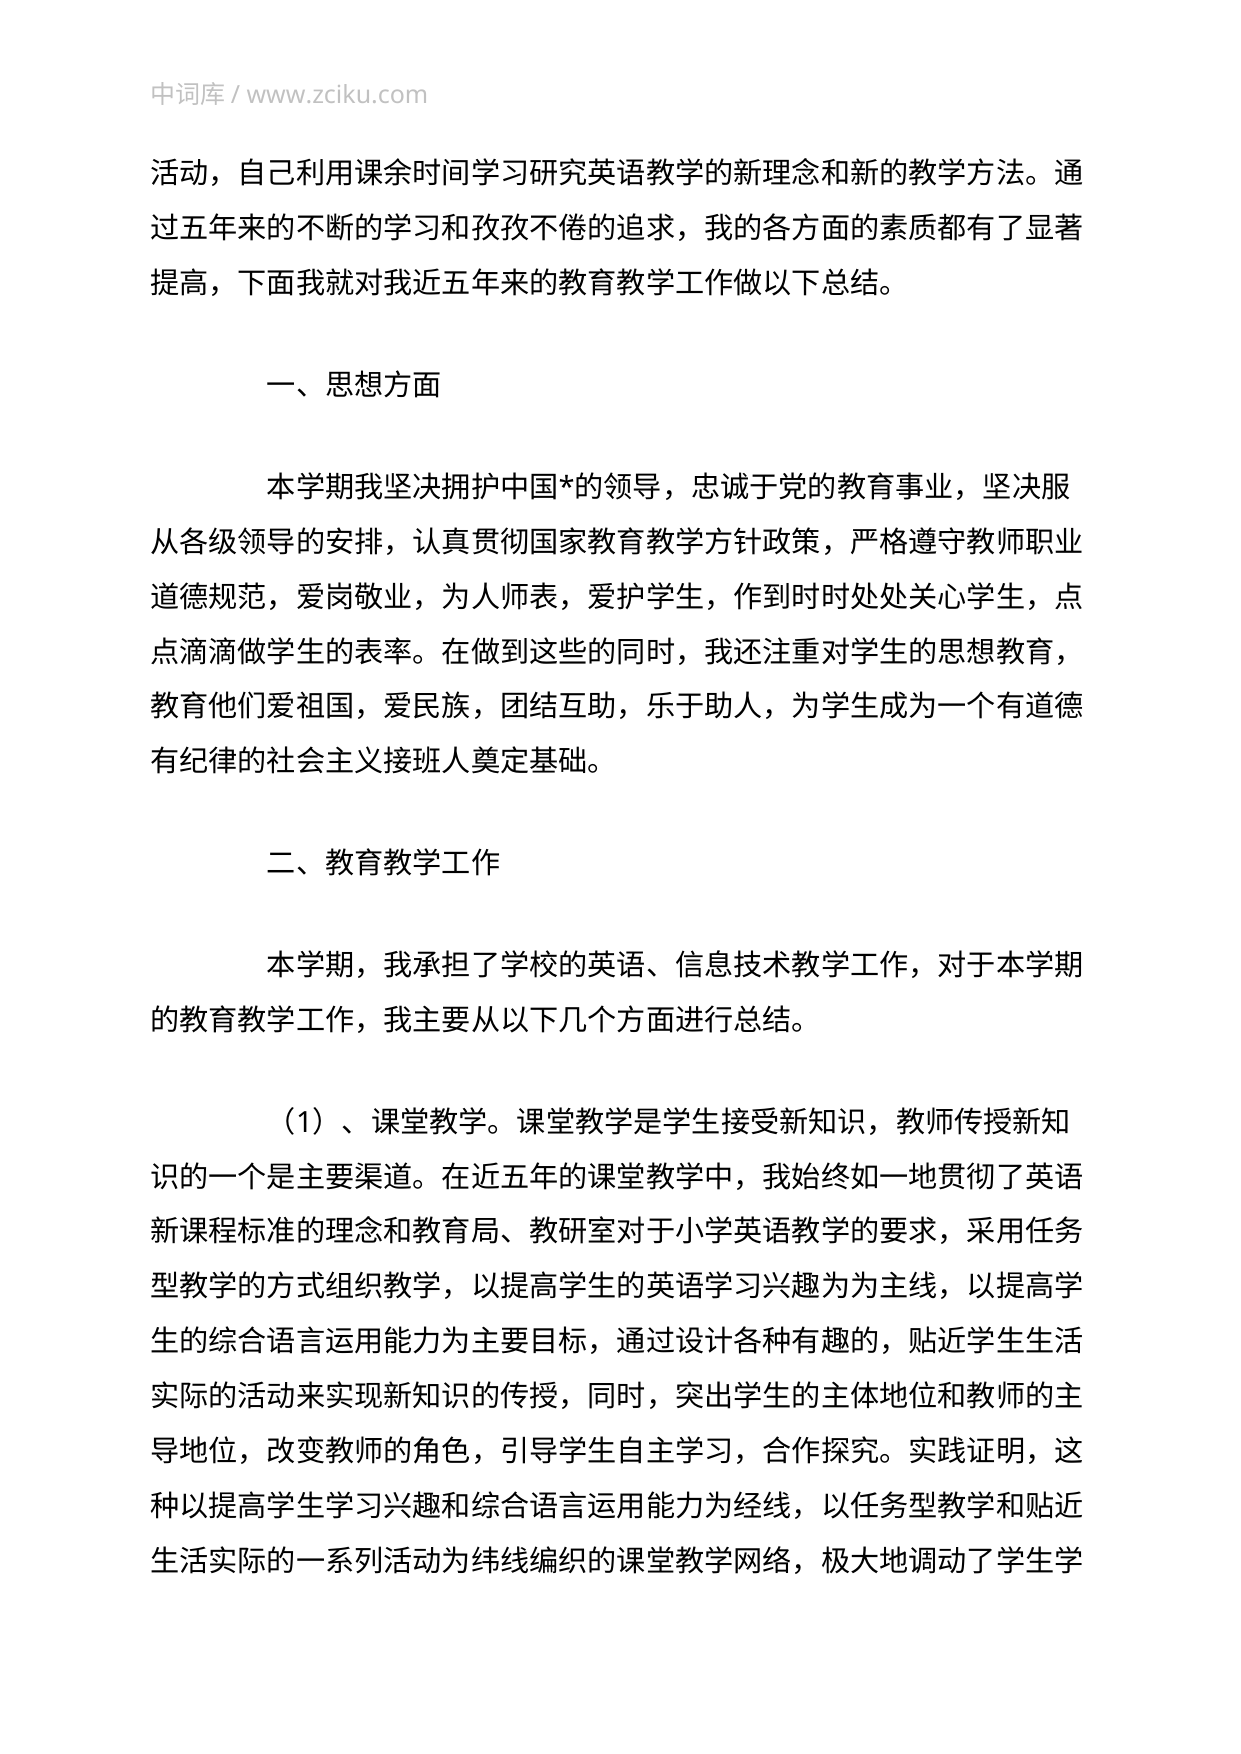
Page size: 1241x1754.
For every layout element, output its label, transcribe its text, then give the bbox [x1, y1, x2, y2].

text 一、思想方面 [150, 362, 1090, 404]
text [150, 1098, 1090, 1580]
text 本学期我坚决拥护中国*的领导，忠诚于党的教育事业，坚决服从各级领导的安排，认真贯彻国家教育教学方针政策，严格遵守教师职业道德规范，爱岗敬业，为人师表，爱护学生，作到时时处处关心学生，点点滴滴做学生的表率。在做到这些的同时，我还注重对学生的思想教育，教育他们爱祖国，爱民族，团结互助，乐于助人，为学生成为一个有道德有纪律的社会主义接班人奠定基础。 [150, 463, 1090, 780]
text 本学期，我承担了学校的英语、信息技术教学工作，对于本学期的教育教学工作，我主要从以下几个方面进行总结。 [150, 941, 1090, 1039]
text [150, 150, 1090, 302]
text 二、教育教学工作 [150, 840, 1090, 882]
